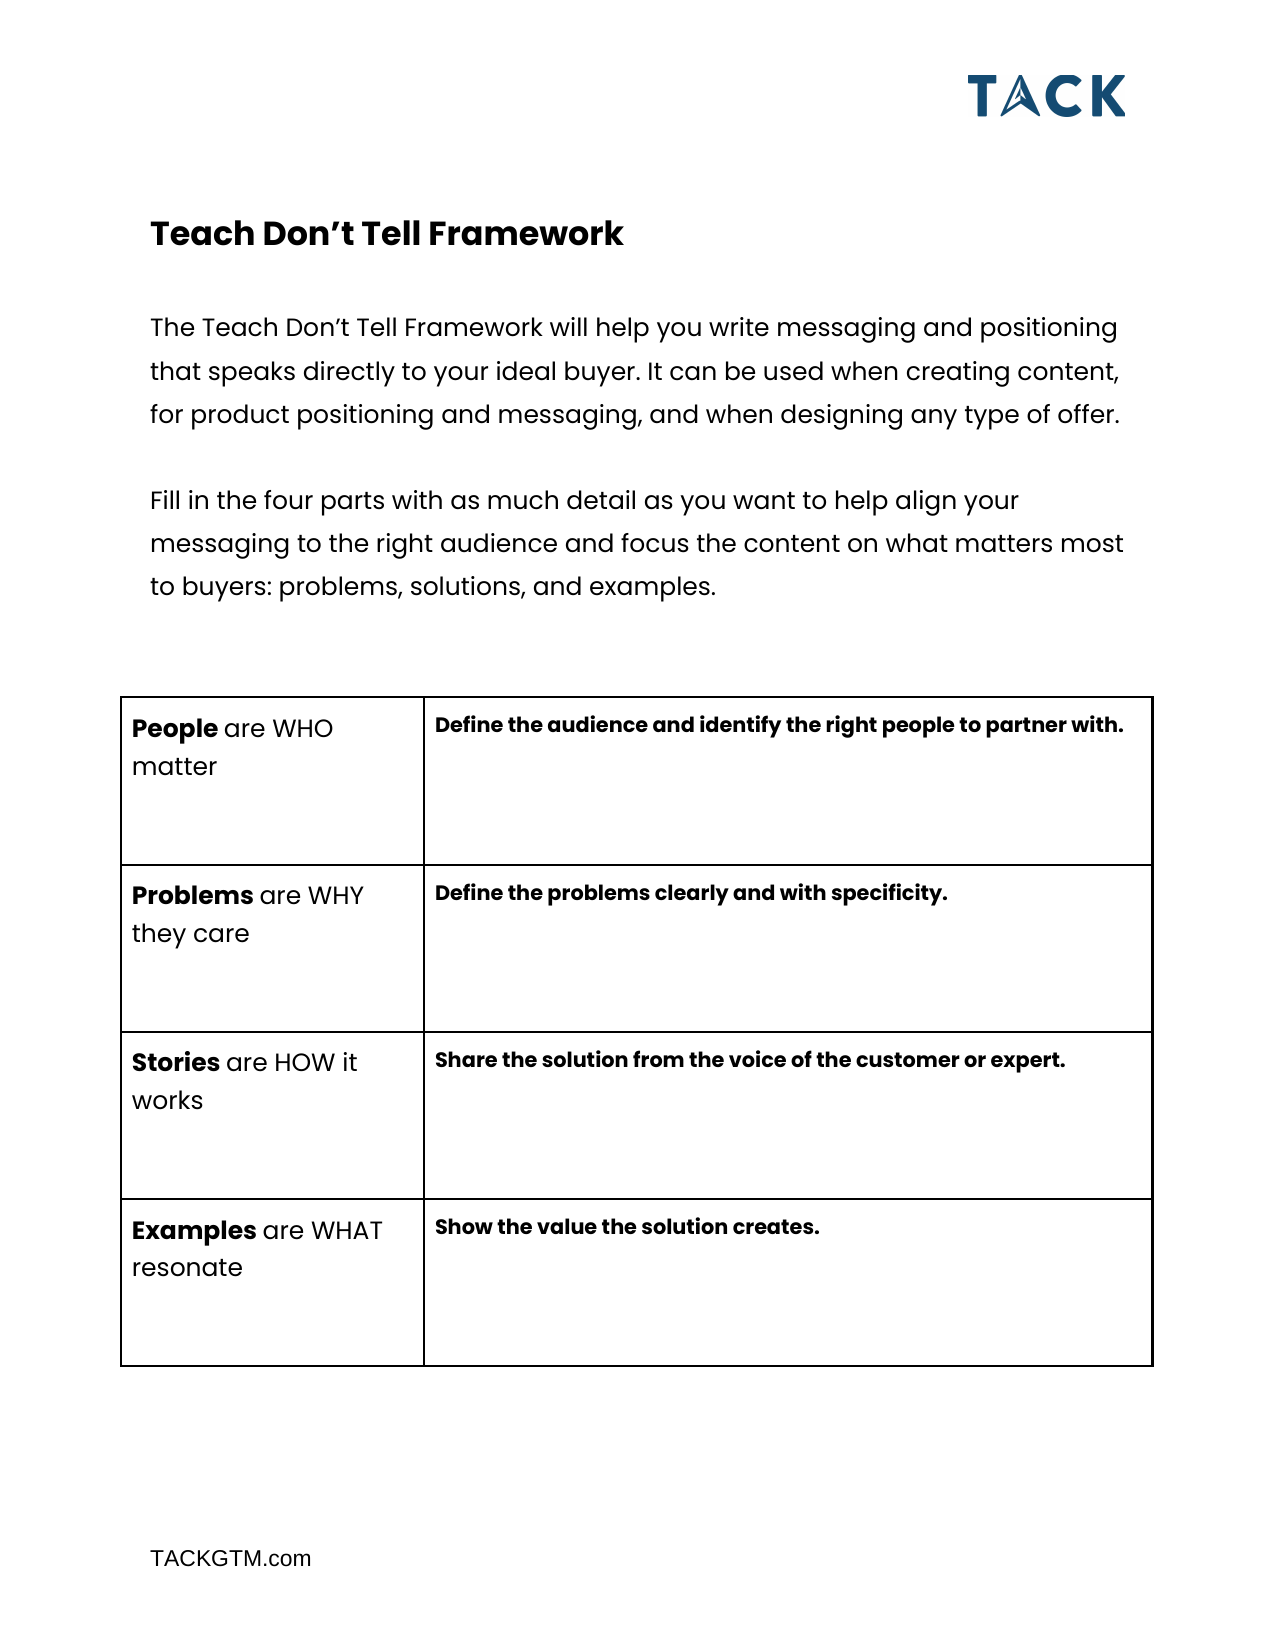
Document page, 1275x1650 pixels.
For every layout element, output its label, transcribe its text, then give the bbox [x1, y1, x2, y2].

table_cell Share the solution from the voice of the customer or expert. [425, 1033, 1151, 1198]
picture [968, 75, 1125, 117]
table_cell Show the value the solution creates. [425, 1200, 1151, 1365]
text Teach Don’t Tell Framework [150, 207, 1125, 257]
table_cell Problems are WHY they care [122, 866, 423, 1031]
table_cell Examples are WHAT resonate [122, 1200, 423, 1365]
table_cell Stories are HOW it works [122, 1033, 423, 1198]
table_header Define the audience and identify the right people to partner with. [425, 698, 1151, 863]
table_cell Define the problems clearly and with specificity. [425, 866, 1151, 1031]
text Fill in the four parts with as much detail as you want to help align your messaging to the right audience and focus the content on what matters most to buyers: problems, solutions, and examples. [150, 481, 1125, 604]
text The Teach Don’t Tell Framework will help you write messaging and positioning that speaks directly to your ideal buyer. It can be used when creating content, for product positioning and messaging, and when designing any type of offer. [150, 308, 1125, 432]
table_header People are WHO matter [122, 698, 423, 863]
